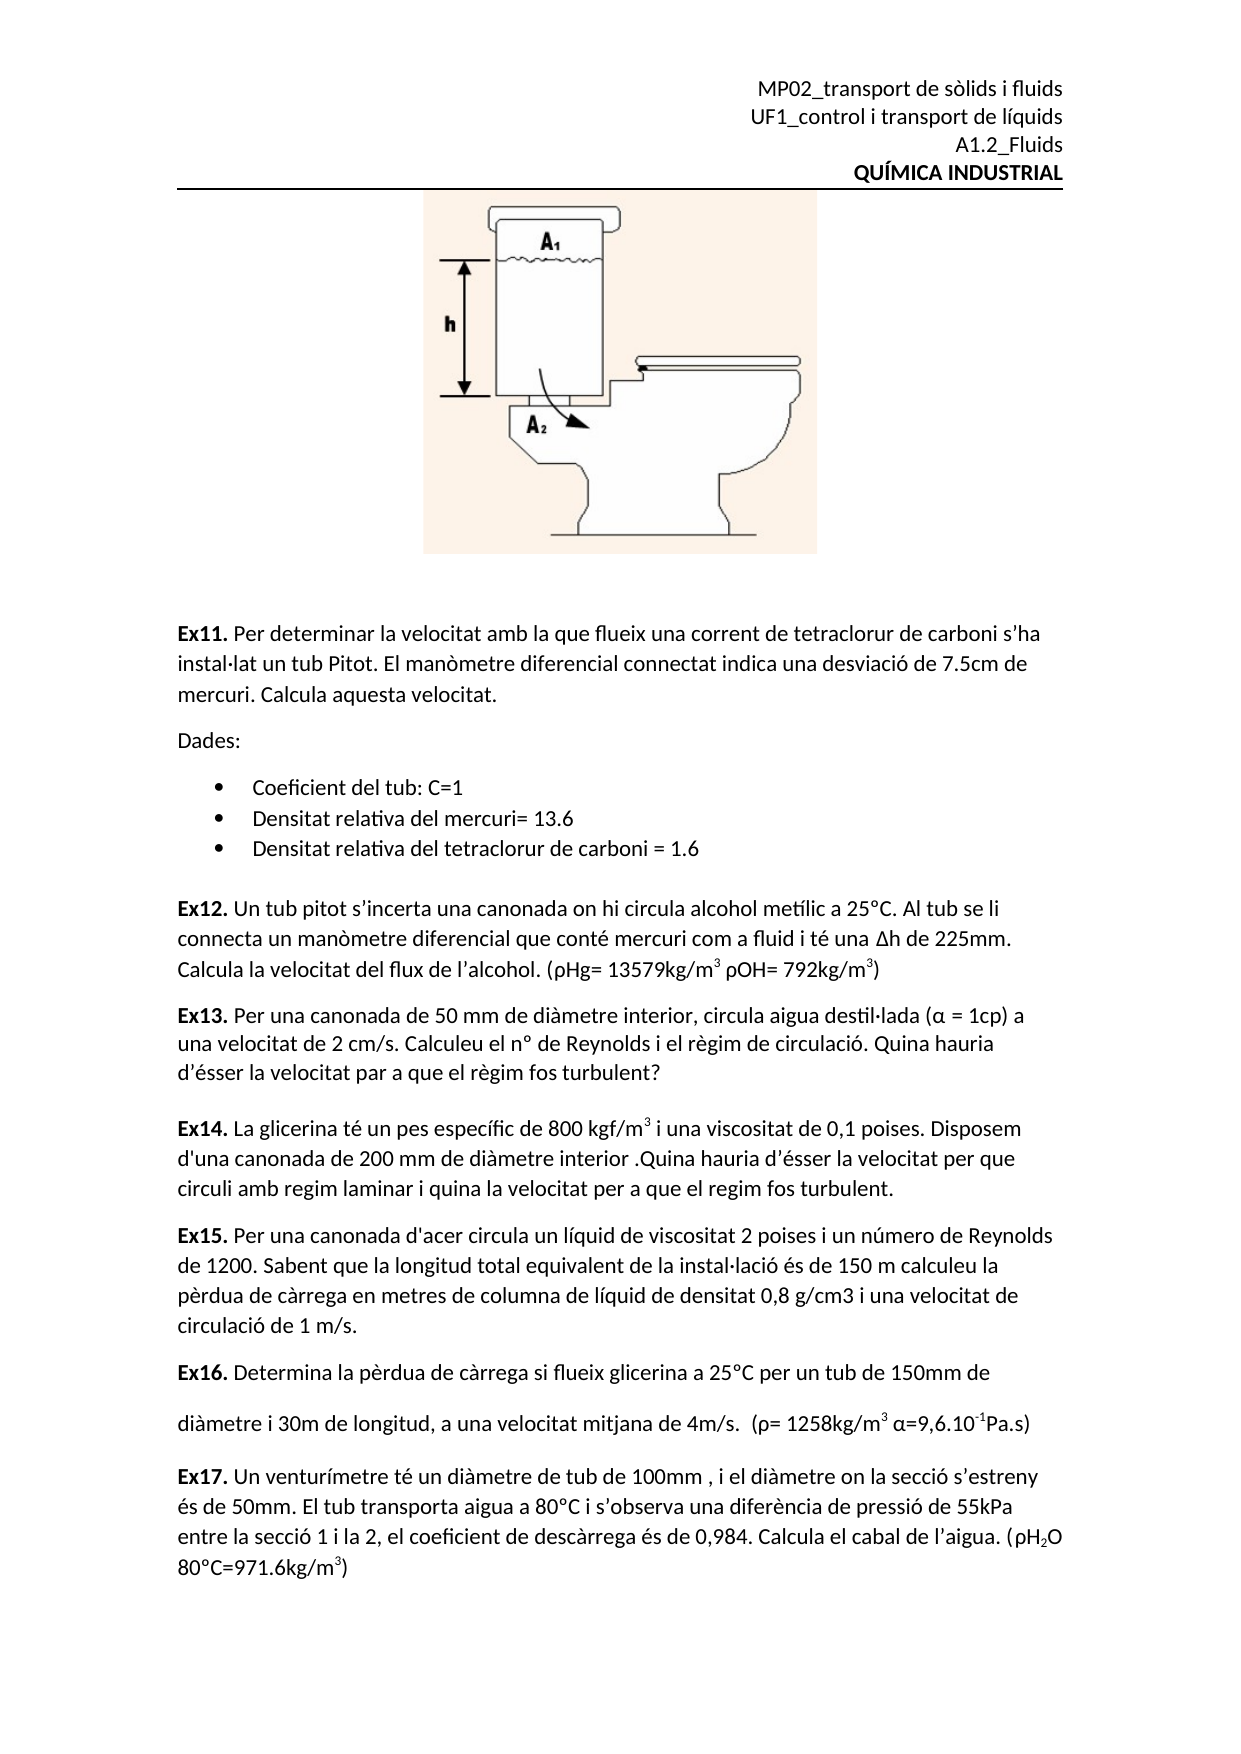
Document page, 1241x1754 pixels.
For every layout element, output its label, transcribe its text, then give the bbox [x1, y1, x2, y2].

text Ex11. Per determinar la velocitat amb la que flueix una corrent de tetraclorur de carboni s’ha instal·lat un tub Pitot. El manòmetre diferencial connectat indica una desviació de 7.5cm de mercuri. Calcula aquesta velocitat. [177, 619, 1063, 708]
text Ex15. Per una canonada d'acer circula un líquid de viscositat 2 poises i un número de Reynolds de 1200. Sabent que la longitud total equivalent de la instal·lació és de 150 m calculeu la pèrdua de càrrega en metres de columna de líquid de densitat 0,8 g/cm3 i una velocitat de circulació de 1 m/s. [177, 1221, 1063, 1339]
list Densitat relativa del tetraclorur de carboni = 1.6 [215, 834, 1063, 862]
picture [423, 190, 818, 554]
text Ex16. Determina la pèrdua de càrrega si flueix glicerina a 25ºC per un tub de 150mm de diàmetre i 30m de longitud, a una velocitat mitjana de 4m/s. (ρ= 1258kg/m3 α=9,6.10-1Pa.s) [177, 1358, 1063, 1441]
text Ex13. Per una canonada de 50 mm de diàmetre interior, circula aigua destil·lada (α = 1cp) a una velocitat de 2 cm/s. Calculeu el nº de Reynolds i el règim de circulació. Quina hauria d’ésser la velocitat par a que el règim fos turbulent? [177, 1002, 1063, 1086]
text Ex14. La glicerina té un pes específic de 800 kgf/m3 i una viscositat de 0,1 poises. Disposem d'una canonada de 200 mm de diàmetre interior .Quina hauria d’ésser la velocitat per que circuli amb regim laminar i quina la velocitat per a que el regim fos turbulent. [177, 1114, 1063, 1202]
text Ex17. Un venturímetre té un diàmetre de tub de 100mm , i el diàmetre on la secció s’estreny és de 50mm. El tub transporta aigua a 80ºC i s’observa una diferència de pressió de 55kPa entre la secció 1 i la 2, el coeficient de descàrrega és de 0,984. Calcula el cabal de l’aigua. (ρH2O 80ºC=971.6kg/m3) [177, 1462, 1063, 1581]
text Ex12. Un tub pitot s’incerta una canonada on hi circula alcohol metílic a 25ºC. Al tub se li connecta un manòmetre diferencial que conté mercuri com a fluid i té una Δh de 225mm. Calcula la velocitat del flux de l’alcohol. (ρHg= 13579kg/m3 ρOH= 792kg/m3) [177, 894, 1063, 983]
list Coeficient del tub: C=1 [215, 773, 1063, 801]
text Dades: [177, 727, 1063, 754]
list Densitat relativa del mercuri= 13.6 [215, 804, 1063, 832]
